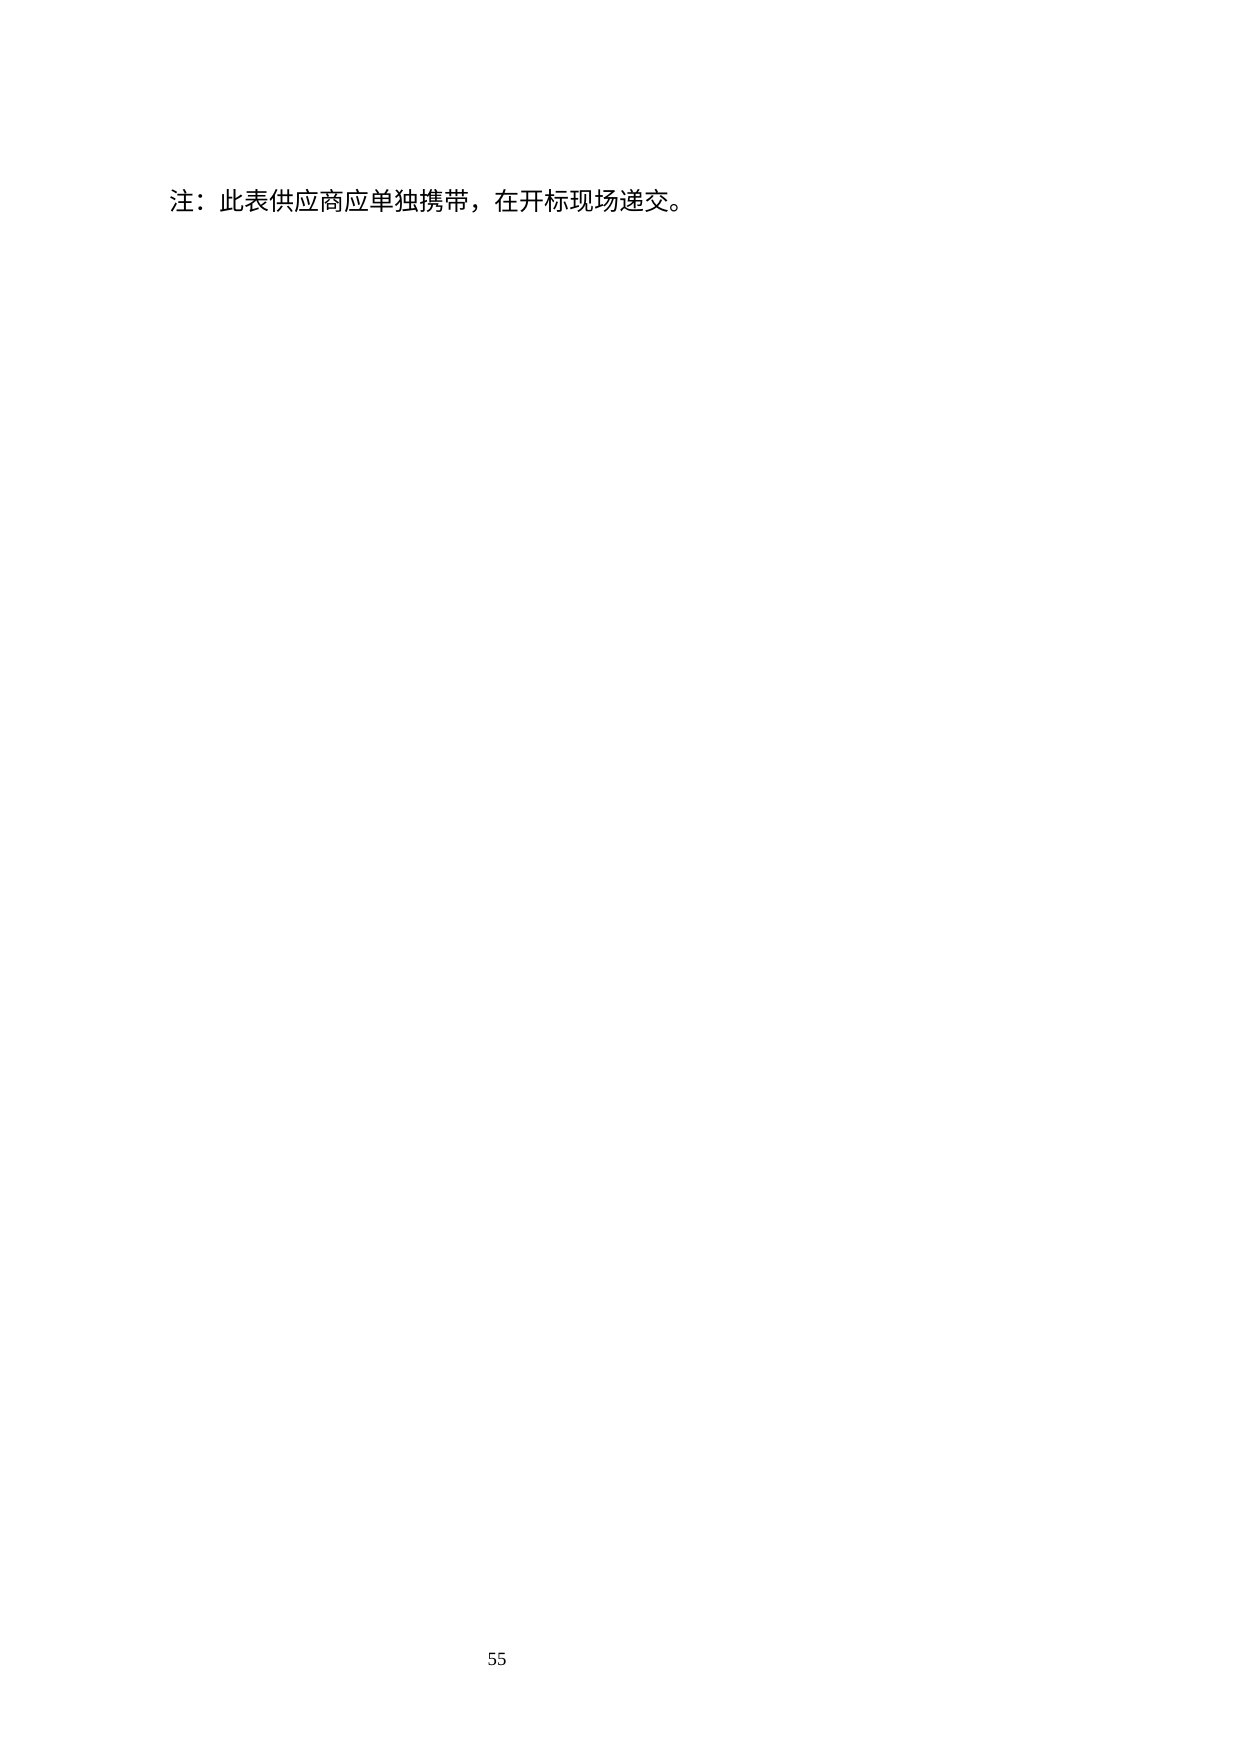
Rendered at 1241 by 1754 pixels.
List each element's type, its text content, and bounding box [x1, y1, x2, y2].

text 注：此表供应商应单独携带，在开标现场递交。 [169, 182, 1106, 218]
